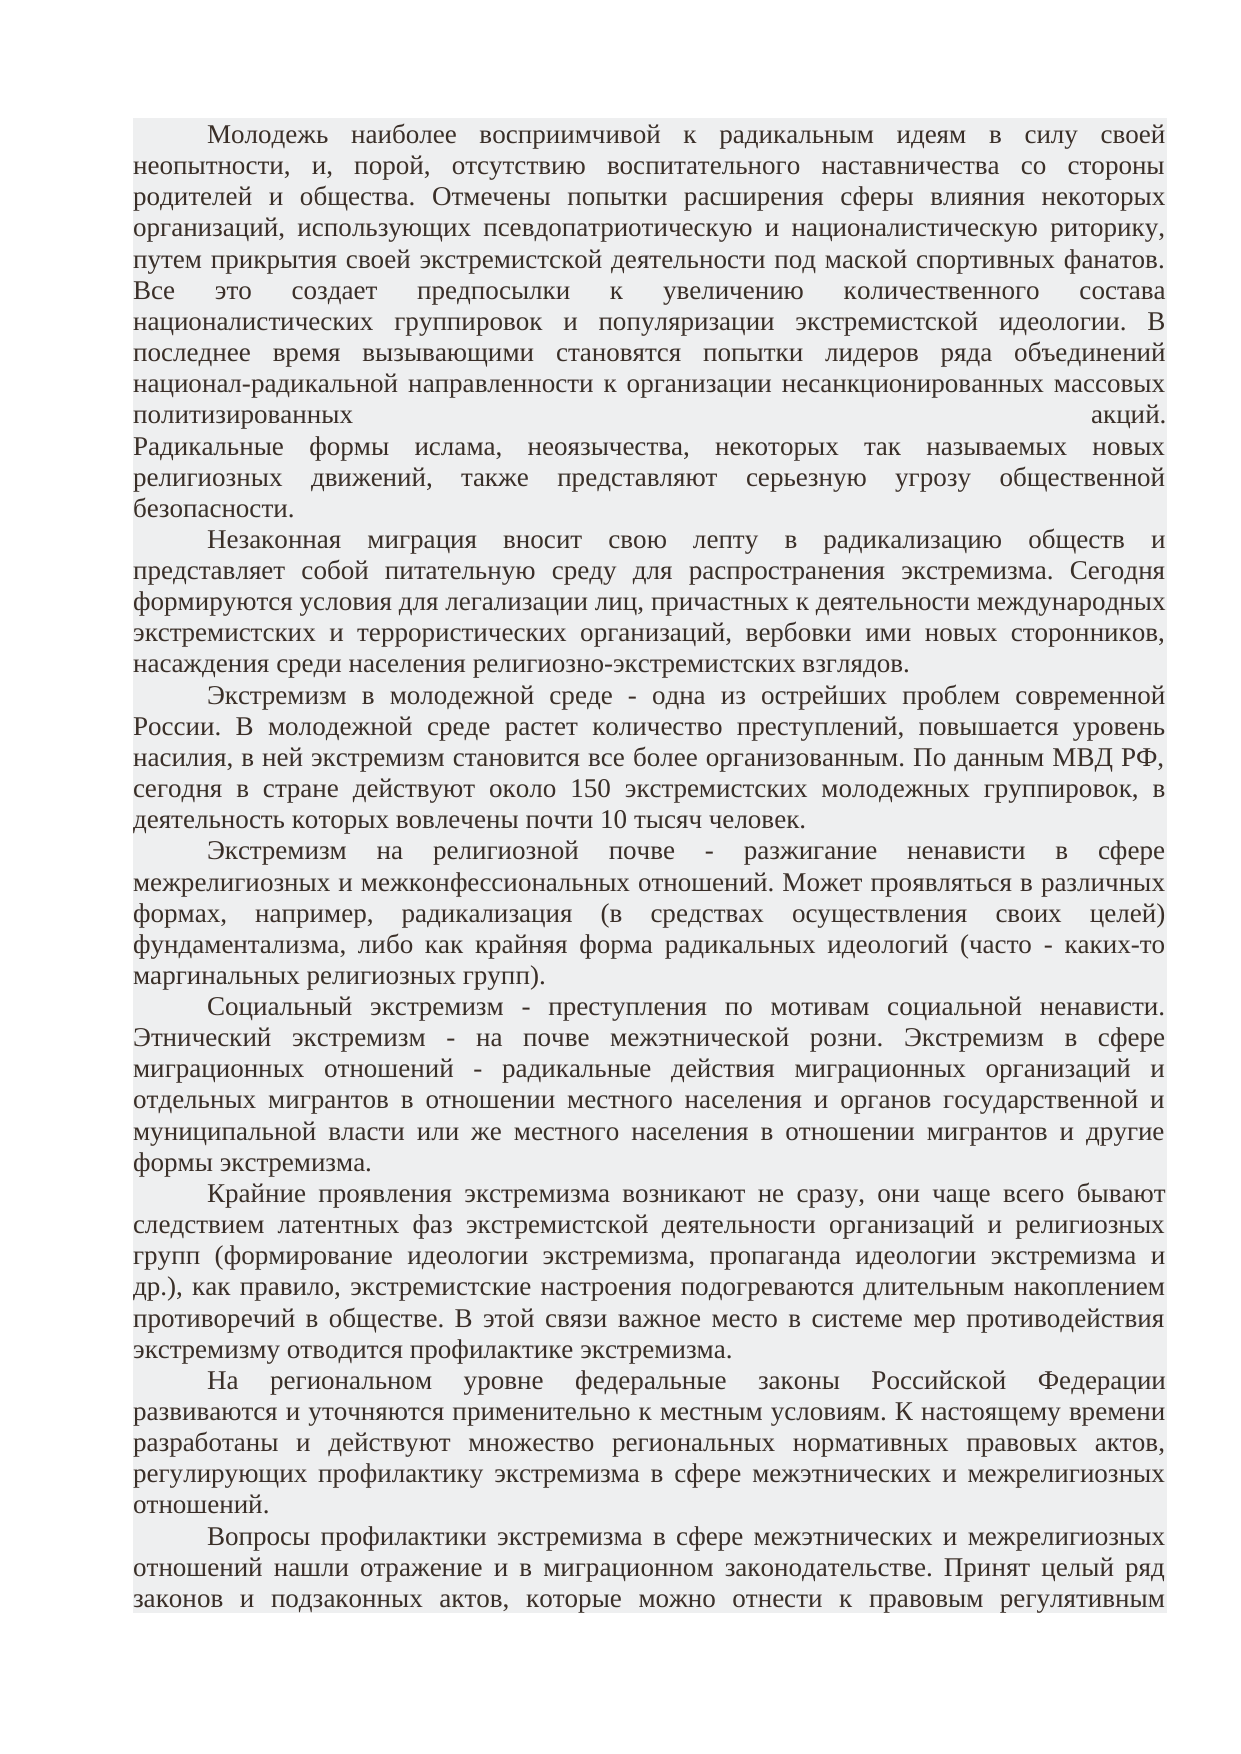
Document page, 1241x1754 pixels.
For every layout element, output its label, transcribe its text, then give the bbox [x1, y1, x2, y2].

text Экстремизм в молодежной среде - одна из острейших проблем современной России. В молодежной среде растет количество преступлений, повышается уровень насилия, в ней экстремизм становится все более организованным. По данным МВД РФ, сегодня в стране действуют около 150 экстремистских молодежных группировок, в деятельность которых вовлечены почти 10 тысяч человек. [133, 679, 1167, 834]
text Экстремизм на религиозной почве - разжигание ненависти в сфере межрелигиозных и межконфессиональных отношений. Может проявляться в различных формах, например, радикализация (в средствах осуществления своих целей) фундаментализма, либо как крайняя форма радикальных идеологий (часто - каких-то маргинальных религиозных групп). [133, 834, 1167, 990]
text На региональном уровне федеральные законы Российской Федерации развиваются и уточняются применительно к местным условиям. К настоящему времени разработаны и действуют множество региональных нормативных правовых актов, регулирующих профилактику экстремизма в сфере межэтнических и межрелигиозных отношений. [133, 1364, 1167, 1520]
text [133, 1520, 1167, 1613]
text Незаконная миграция вносит свою лепту в радикализацию обществ и представляет собой питательную среду для распространения экстремизма. Сегодня формируются условия для легализации лиц, причастных к деятельности международных экстремистских и террористических организаций, вербовки ими новых сторонников, насаждения среди населения религиозно-экстремистских взглядов. [133, 523, 1167, 679]
text Социальный экстремизм - преступления по мотивам социальной ненависти. Этнический экстремизм - на почве межэтнической розни. Экстремизм в сфере миграционных отношений - радикальные действия миграционных организаций и отдельных мигрантов в отношении местного населения и органов государственной и муниципальной власти или же местного населения в отношении мигрантов и другие формы экстремизма. [133, 990, 1167, 1177]
text Крайние проявления экстремизма возникают не сразу, они чаще всего бывают следствием латентных фаз экстремистской деятельности организаций и религиозных групп (формирование идеологии экстремизма, пропаганда идеологии экстремизма и др.), как правило, экстремистские настроения подогреваются длительным накоплением противоречий в обществе. В этой связи важное место в системе мер противодействия экстремизму отводится профилактике экстремизма. [133, 1177, 1167, 1364]
text Молодежь наиболее восприимчивой к радикальным идеям в силу своей неопытности, и, порой, отсутствию воспитательного наставничества со стороны родителей и общества. Отмечены попытки расширения сферы влияния некоторых организаций, использующих псевдопатриотическую и националистическую риторику, путем прикрытия своей экстремистской деятельности под маской спортивных фанатов. Все это создает предпосылки к увеличению количественного состава националистических группировок и популяризации экстремистской идеологии. В последнее время вызывающими становятся попытки лидеров ряда объединений национал-радикальной направленности к организации несанкционированных массовых политизированных акций. Радикальные формы ислама, неоязычества, некоторых так называемых новых религиозных движений, также представляют серьезную угрозу общественной безопасности. [133, 118, 1167, 523]
